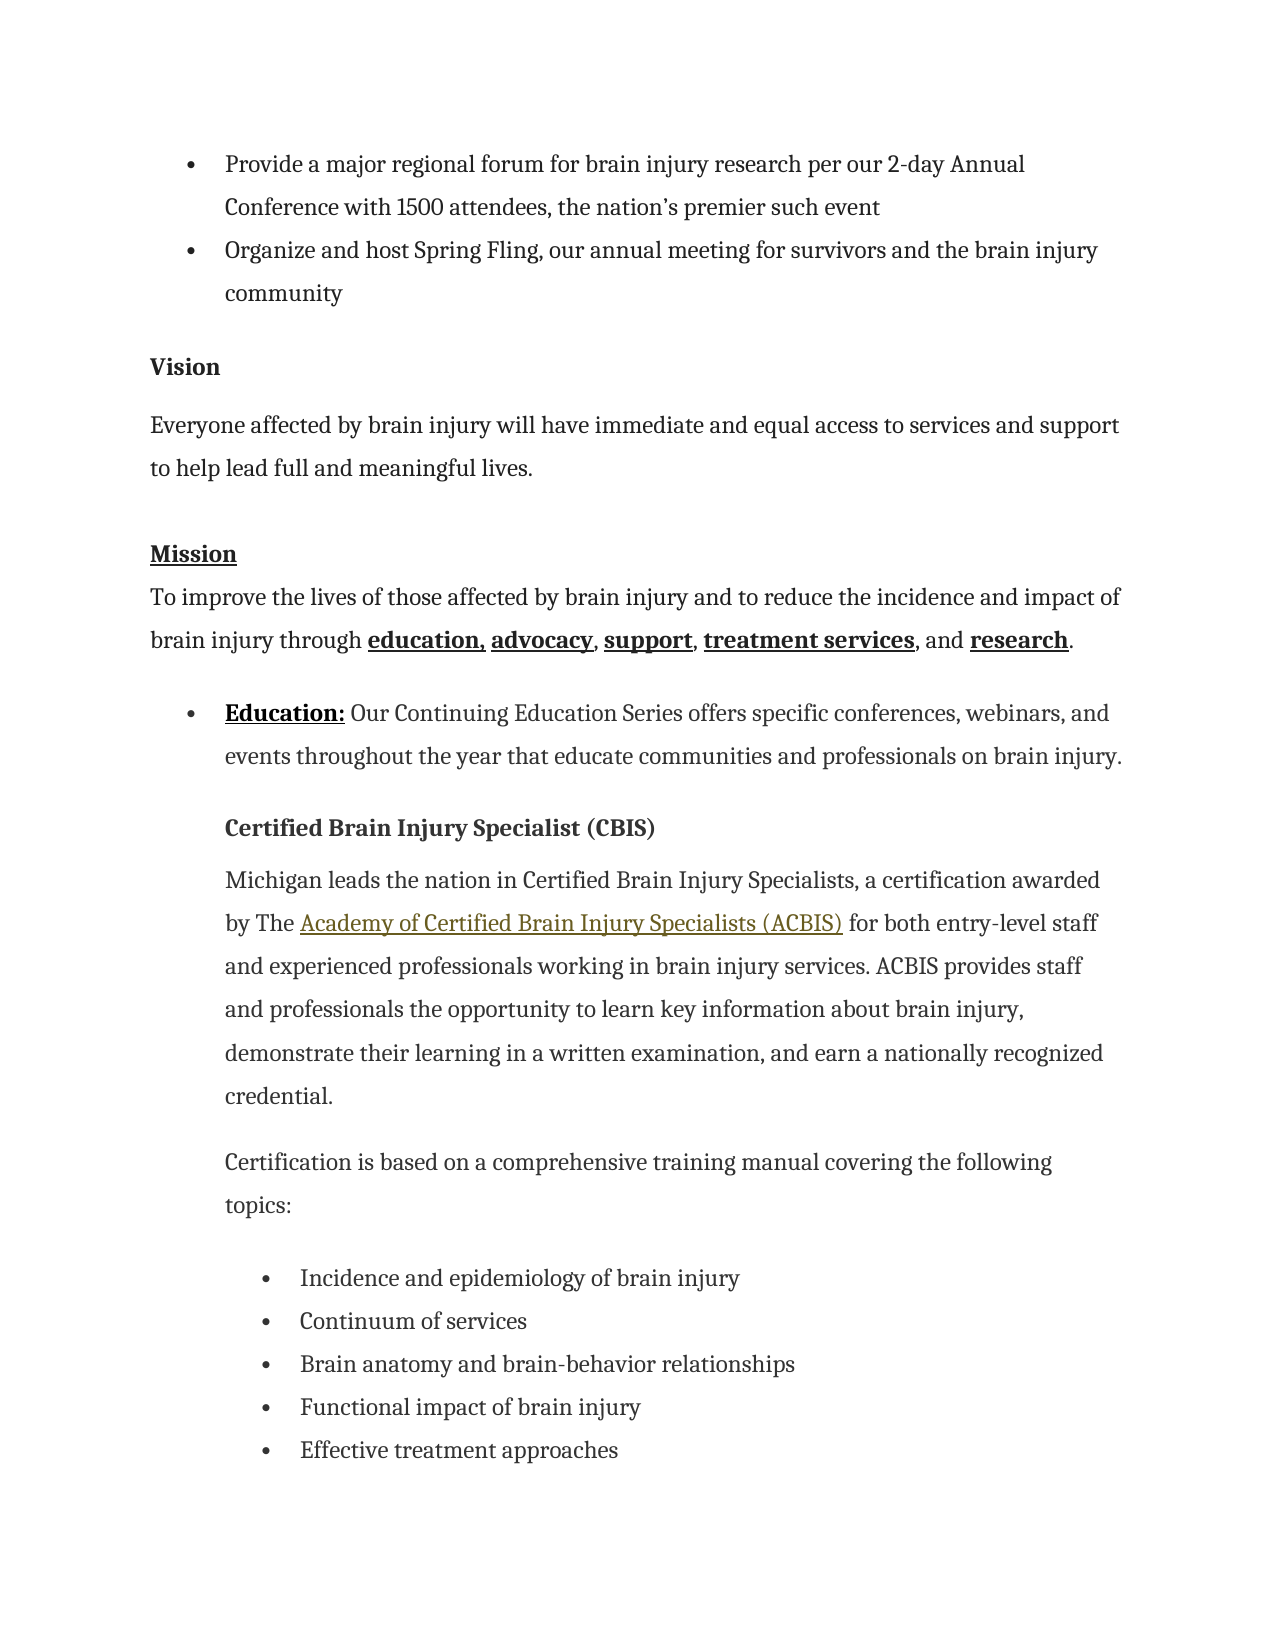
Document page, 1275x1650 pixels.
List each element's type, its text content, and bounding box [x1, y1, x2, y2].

list Incidence and epidemiology of brain injury [262, 1264, 1125, 1292]
text To improve the lives of those affected by brain injury and to reduce the incidence and impact of brain injury through education, advocacy, support, treatment services, and research. [150, 583, 1125, 655]
list Functional impact of brain injury [262, 1393, 1125, 1422]
list Brain anatomy and brain-behavior relationships [262, 1350, 1125, 1379]
list Organize and host Spring Fling, our annual meeting for survivors and the brain injury community [187, 236, 1125, 308]
text Michigan leads the nation in Certified Brain Injury Specialists, a certification awarded by The Academy of Certified Brain Injury Specialists (ACBIS) for both entry-level staff and experienced professionals working in brain injury services. ACBIS provides staff and professionals the opportunity to learn key information about brain injury, demonstrate their learning in a written examination, and earn a nationally recognized credential. [225, 866, 1125, 1110]
list Effective treatment approaches [262, 1436, 1125, 1465]
text Certification is based on a comprehensive training manual covering the following topics: [225, 1148, 1125, 1220]
text Everyone affected by brain injury will have immediate and equal access to services and support to help lead full and meaningful lives. [150, 411, 1125, 482]
list Education: Our Continuing Education Series offers specific conferences, webinars, and events throughout the year that educate communities and professionals on brain injury. [187, 698, 1125, 770]
text Vision [150, 353, 1125, 382]
text Mission [150, 540, 1125, 569]
text Certified Brain Injury Specialist (CBIS) [225, 814, 1125, 843]
list Provide a major regional forum for brain injury research per our 2-day Annual Conference with 1500 attendees, the nation’s premier such event [187, 150, 1125, 222]
list Continuum of services [262, 1307, 1125, 1336]
